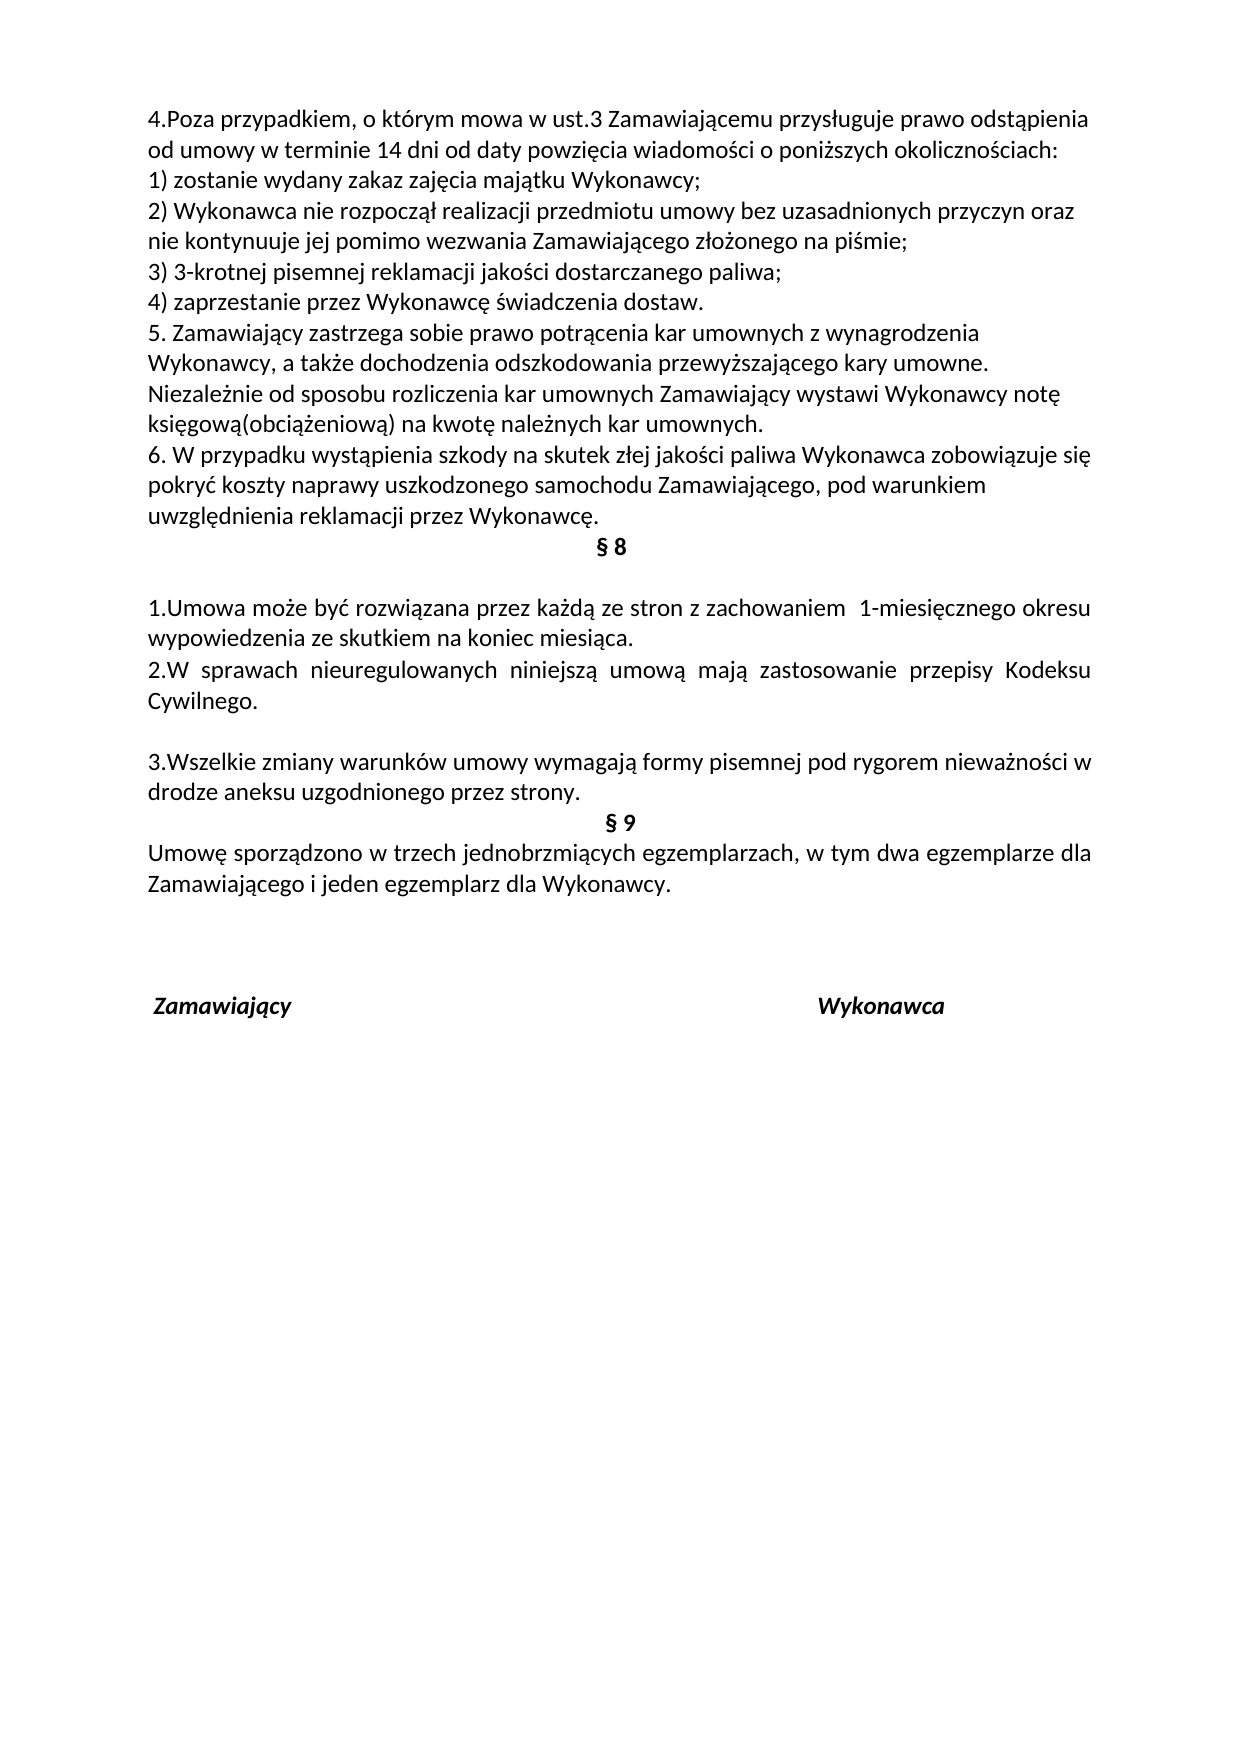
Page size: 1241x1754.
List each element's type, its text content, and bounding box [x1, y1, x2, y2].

text 1.Umowa może być rozwiązana przez każdą ze stron z zachowaniem 1-miesięcznego okresu wypowiedzenia ze skutkiem na koniec miesiąca. [148, 592, 1093, 653]
text 4.Poza przypadkiem, o którym mowa w ust.3 Zamawiającemu przysługuje prawo odstąpienia od umowy w terminie 14 dni od daty powzięcia wiadomości o poniższych okolicznościach: [148, 103, 1093, 164]
text § 9 [148, 807, 1093, 837]
text 2) Wykonawca nie rozpoczął realizacji przedmiotu umowy bez uzasadnionych przyczyn oraz nie kontynuuje jej pomimo wezwania Zamawiającego złożonego na piśmie; [148, 195, 1093, 256]
text 6. W przypadku wystąpienia szkody na skutek złej jakości paliwa Wykonawca zobowiązuje się pokryć koszty naprawy uszkodzonego samochodu Zamawiającego, pod warunkiem uwzględnienia reklamacji przez Wykonawcę. [148, 439, 1093, 531]
text 4) zaprzestanie przez Wykonawcę świadczenia dostaw. [148, 287, 1093, 317]
text 1) zostanie wydany zakaz zajęcia majątku Wykonawcy; [148, 164, 1093, 195]
text 5. Zamawiający zastrzega sobie prawo potrącenia kar umownych z wynagrodzenia Wykonawcy, a także dochodzenia odszkodowania przewyższającego kary umowne. Niezależnie od sposobu rozliczenia kar umownych Zamawiający wystawi Wykonawcy notę księgową(obciążeniową) na kwotę należnych kar umownych. [148, 317, 1093, 439]
text § 8 [148, 531, 1093, 561]
text Zamawiający Wykonawca [148, 990, 1093, 1021]
text Umowę sporządzono w trzech jednobrzmiących egzemplarzach, w tym dwa egzemplarze dla Zamawiającego i jeden egzemplarz dla Wykonawcy. [148, 837, 1093, 898]
text 3) 3-krotnej pisemnej reklamacji jakości dostarczanego paliwa; [148, 256, 1093, 287]
text 2.W sprawach nieuregulowanych niniejszą umową mają zastosowanie przepisy Kodeksu Cywilnego. [148, 654, 1093, 715]
text 3.Wszelkie zmiany warunków umowy wymagają formy pisemnej pod rygorem nieważności w drodze aneksu uzgodnionego przez strony. [148, 746, 1093, 807]
